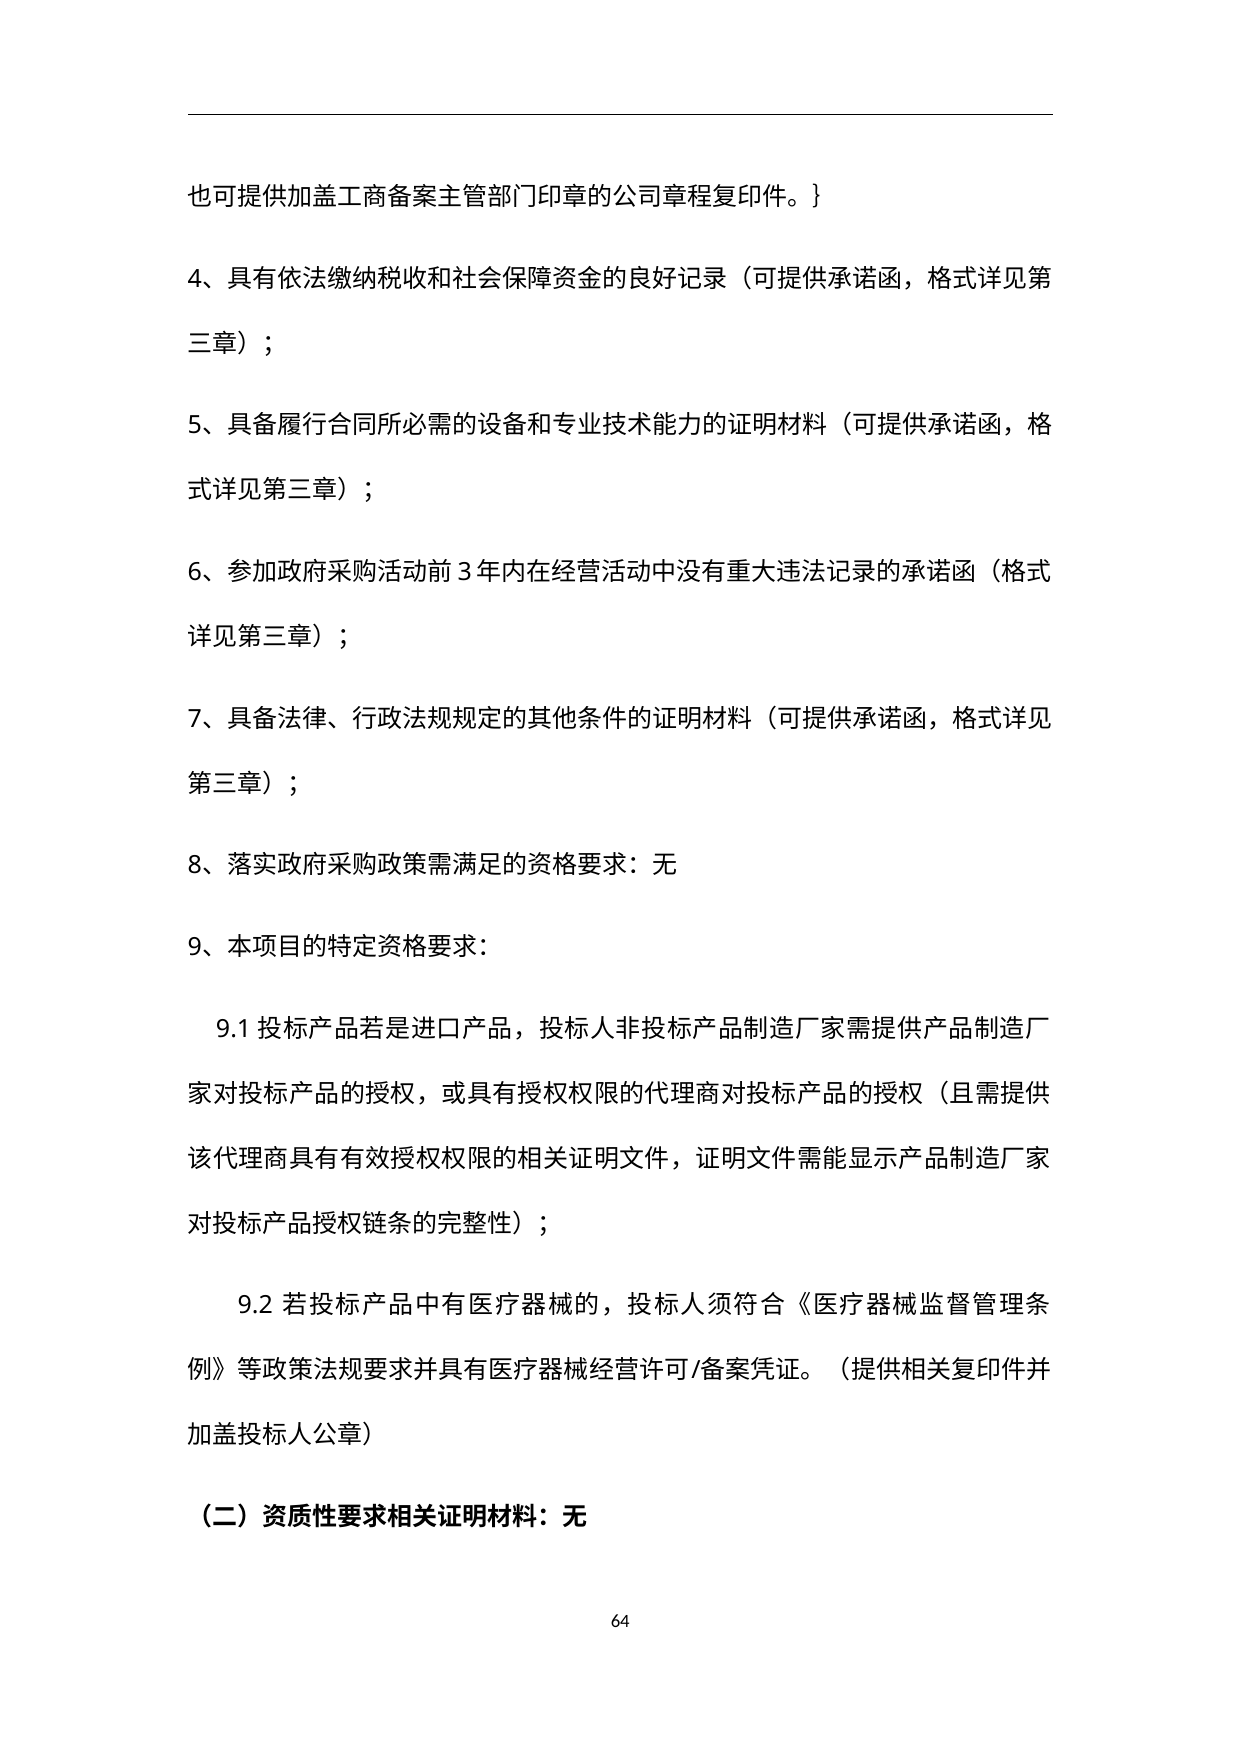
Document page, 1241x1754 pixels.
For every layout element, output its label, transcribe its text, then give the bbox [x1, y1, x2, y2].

text 5、具备履行合同所必需的设备和专业技术能力的证明材料（可提供承诺函，格式详见第三章）； [187, 390, 1053, 520]
text 9、本项目的特定资格要求： [187, 912, 1053, 977]
text 6、参加政府采购活动前3年内在经营活动中没有重大违法记录的承诺函（格式详见第三章）； [187, 537, 1053, 667]
text 9.2 若投标产品中有医疗器械的，投标人须符合《医疗器械监督管理条例》等政策法规要求并具有医疗器械经营许可/备案凭证。（提供相关复印件并加盖投标人公章） [187, 1270, 1053, 1465]
text 4、具有依法缴纳税收和社会保障资金的良好记录（可提供承诺函，格式详见第三章）； [187, 244, 1053, 374]
text 8、落实政府采购政策需满足的资格要求：无 [187, 830, 1053, 895]
text 9.1投标产品若是进口产品，投标人非投标产品制造厂家需提供产品制造厂家对投标产品的授权，或具有授权权限的代理商对投标产品的授权（且需提供该代理商具有有效授权权限的相关证明文件，证明文件需能显示产品制造厂家对投标产品授权链条的完整性）； [187, 994, 1053, 1254]
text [187, 162, 1053, 227]
text （二）资质性要求相关证明材料：无 [187, 1482, 1053, 1547]
text 7、具备法律、行政法规规定的其他条件的证明材料（可提供承诺函，格式详见第三章）； [187, 684, 1053, 814]
